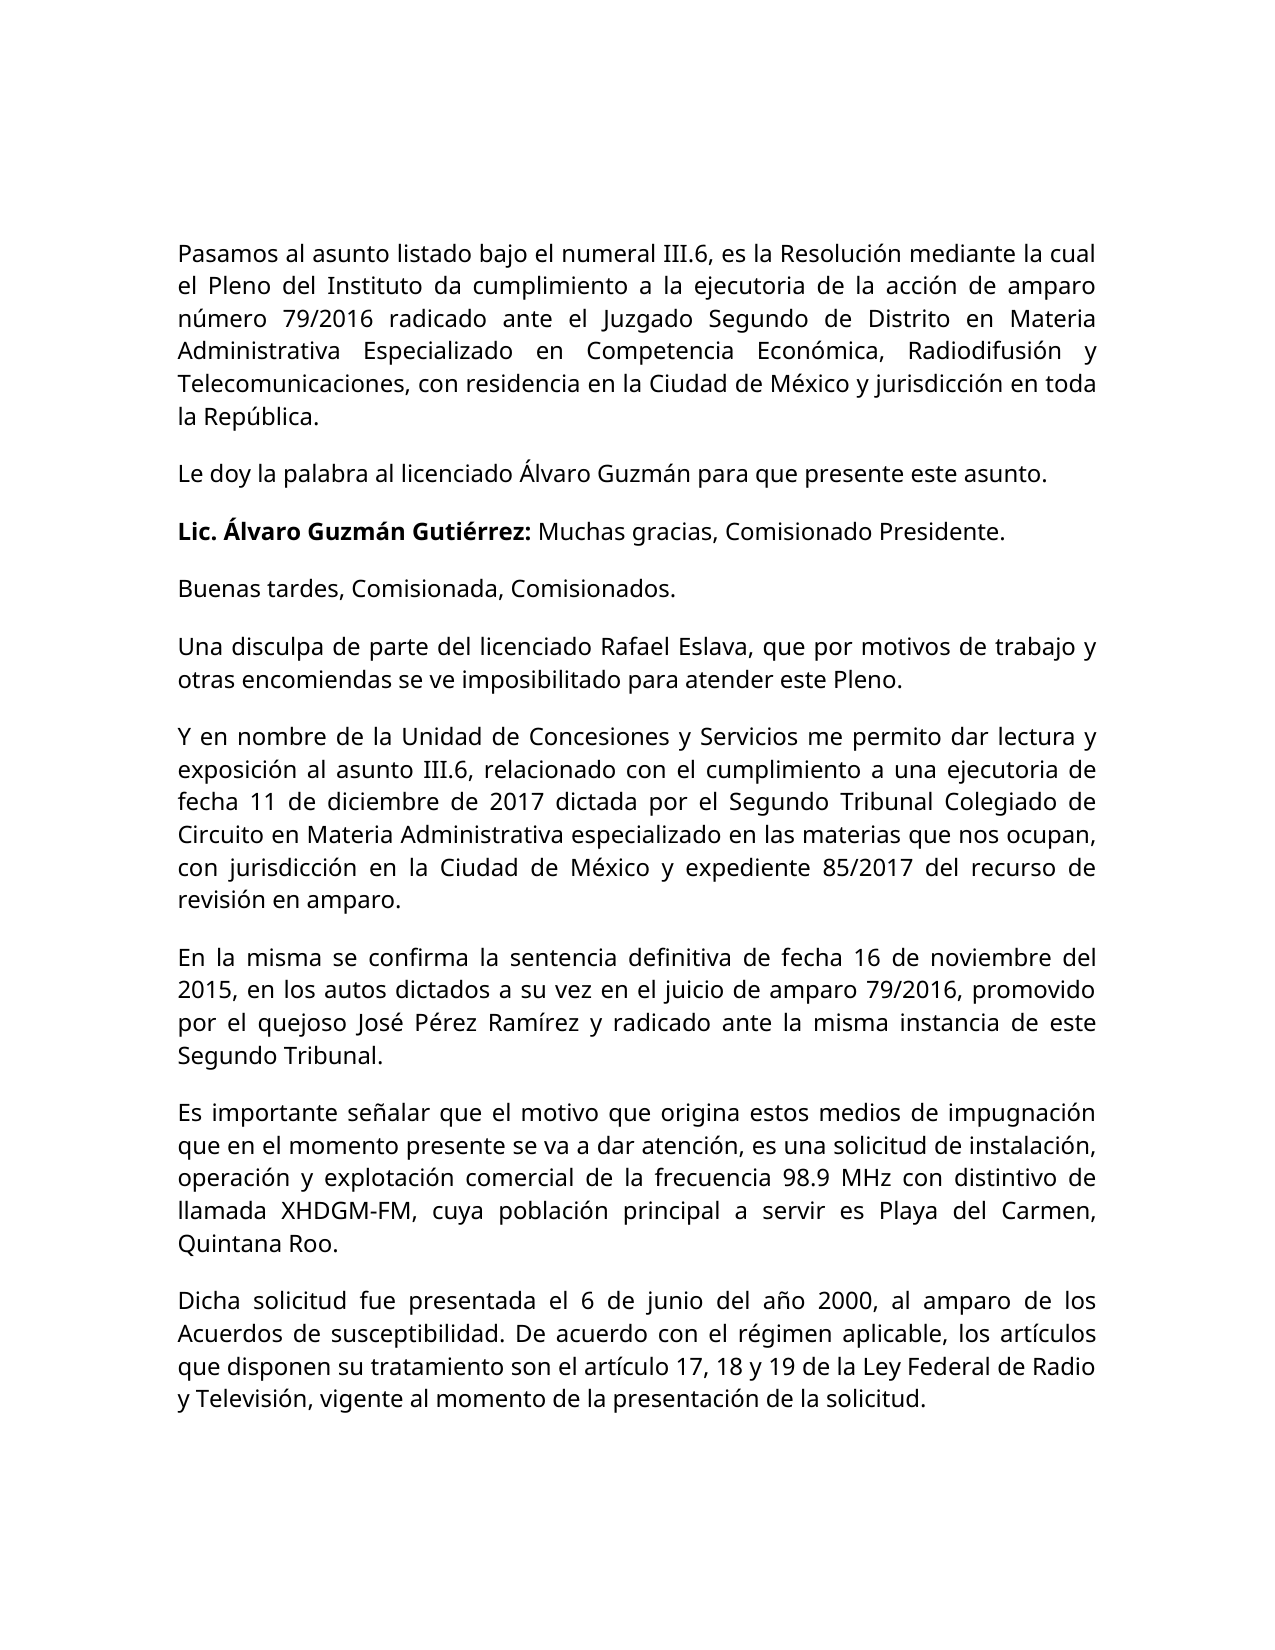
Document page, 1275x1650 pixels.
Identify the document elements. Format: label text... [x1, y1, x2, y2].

text Es importante señalar que el motivo que origina estos medios de impugnación que en el momento presente se va a dar atención, es una solicitud de instalación, operación y explotación comercial de la frecuencia 98.9 MHz con distintivo de llamada XHDGM-FM, cuya población principal a servir es Playa del Carmen, Quintana Roo. [177, 1096, 1098, 1259]
text En la misma se confirma la sentencia definitiva de fecha 16 de noviembre del 2015, en los autos dictados a su vez en el juicio de amparo 79/2016, promovido por el quejoso José Pérez Ramírez y radicado ante la misma instancia de este Segundo Tribunal. [177, 941, 1098, 1071]
text Dicha solicitud fue presentada el 6 de junio del año 2000, al amparo de los Acuerdos de susceptibilidad. De acuerdo con el régimen aplicable, los artículos que disponen su tratamiento son el artículo 17, 18 y 19 de la Ley Federal de Radio y Televisión, vigente al momento de la presentación de la solicitud. [177, 1284, 1098, 1414]
text Buenas tardes, Comisionada, Comisionados. [177, 572, 1098, 605]
text Pasamos al asunto listado bajo el numeral III.6, es la Resolución mediante la cual el Pleno del Instituto da cumplimiento a la ejecutoria de la acción de amparo número 79/2016 radicado ante el Juzgado Segundo de Distrito en Materia Administrativa Especializado en Competencia Económica, Radiodifusión y Telecomunicaciones, con residencia en la Ciudad de México y jurisdicción en toda la República. [177, 236, 1098, 432]
text Lic. Álvaro Guzmán Gutiérrez: Muchas gracias, Comisionado Presidente. [177, 514, 1098, 547]
text Una disculpa de parte del licenciado Rafael Eslava, que por motivos de trabajo y otras encomiendas se ve imposibilitado para atender este Pleno. [177, 630, 1098, 695]
text Le doy la palabra al licenciado Álvaro Guzmán para que presente este asunto. [177, 457, 1098, 489]
text Y en nombre de la Unidad de Concesiones y Servicios me permito dar lectura y exposición al asunto III.6, relacionado con el cumplimiento a una ejecutoria de fecha 11 de diciembre de 2017 dictada por el Segundo Tribunal Colegiado de Circuito en Materia Administrativa especializado en las materias que nos ocupan, con jurisdicción en la Ciudad de México y expediente 85/2017 del recurso de revisión en amparo. [177, 720, 1098, 916]
